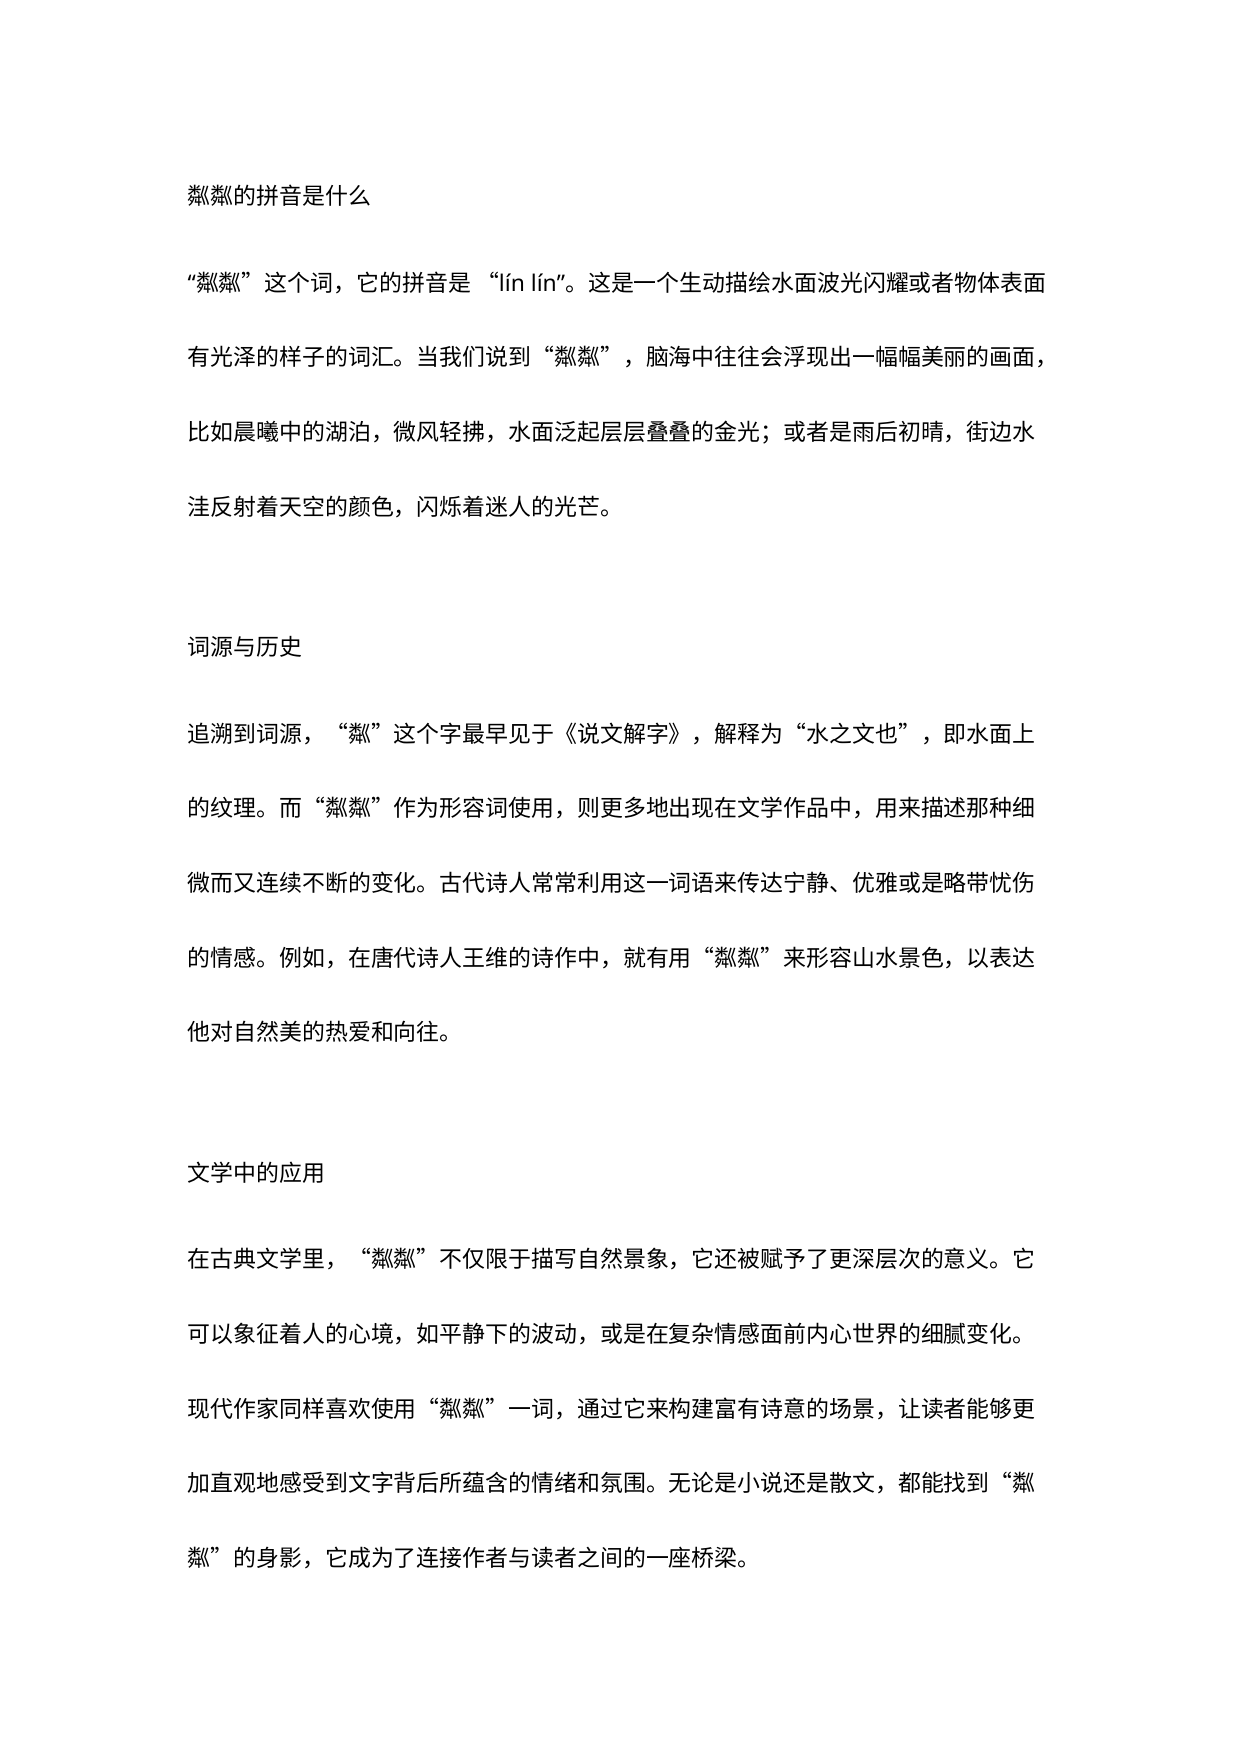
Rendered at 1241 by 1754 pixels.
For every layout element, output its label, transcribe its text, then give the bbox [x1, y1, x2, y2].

text 文学中的应用 [187, 1139, 1053, 1204]
text 粼粼的拼音是什么 [187, 162, 1053, 227]
text 在古典文学里，“粼粼”不仅限于描写自然景象，它还被赋予了更深层次的意义。它可以象征着人的心境，如平静下的波动，或是在复杂情感面前内心世界的细腻变化。现代作家同样喜欢使用“粼粼”一词，通过它来构建富有诗意的场景，让读者能够更加直观地感受到文字背后所蕴含的情绪和氛围。无论是小说还是散文，都能找到“粼粼”的身影，它成为了连接作者与读者之间的一座桥梁。 [187, 1225, 1053, 1589]
text “粼粼”这个词，它的拼音是 “lín lín”。这是一个生动描绘水面波光闪耀或者物体表面有光泽的样子的词汇。当我们说到“粼粼”，脑海中往往会浮现出一幅幅美丽的画面，比如晨曦中的湖泊，微风轻拂，水面泛起层层叠叠的金光；或者是雨后初晴，街边水洼反射着天空的颜色，闪烁着迷人的光芒。 [187, 248, 1053, 538]
text 追溯到词源，“粼”这个字最早见于《说文解字》，解释为“水之文也”，即水面上的纹理。而“粼粼”作为形容词使用，则更多地出现在文学作品中，用来描述那种细微而又连续不断的变化。古代诗人常常利用这一词语来传达宁静、优雅或是略带忧伤的情感。例如，在唐代诗人王维的诗作中，就有用“粼粼”来形容山水景色，以表达他对自然美的热爱和向往。 [187, 699, 1053, 1063]
text 词源与历史 [187, 613, 1053, 678]
